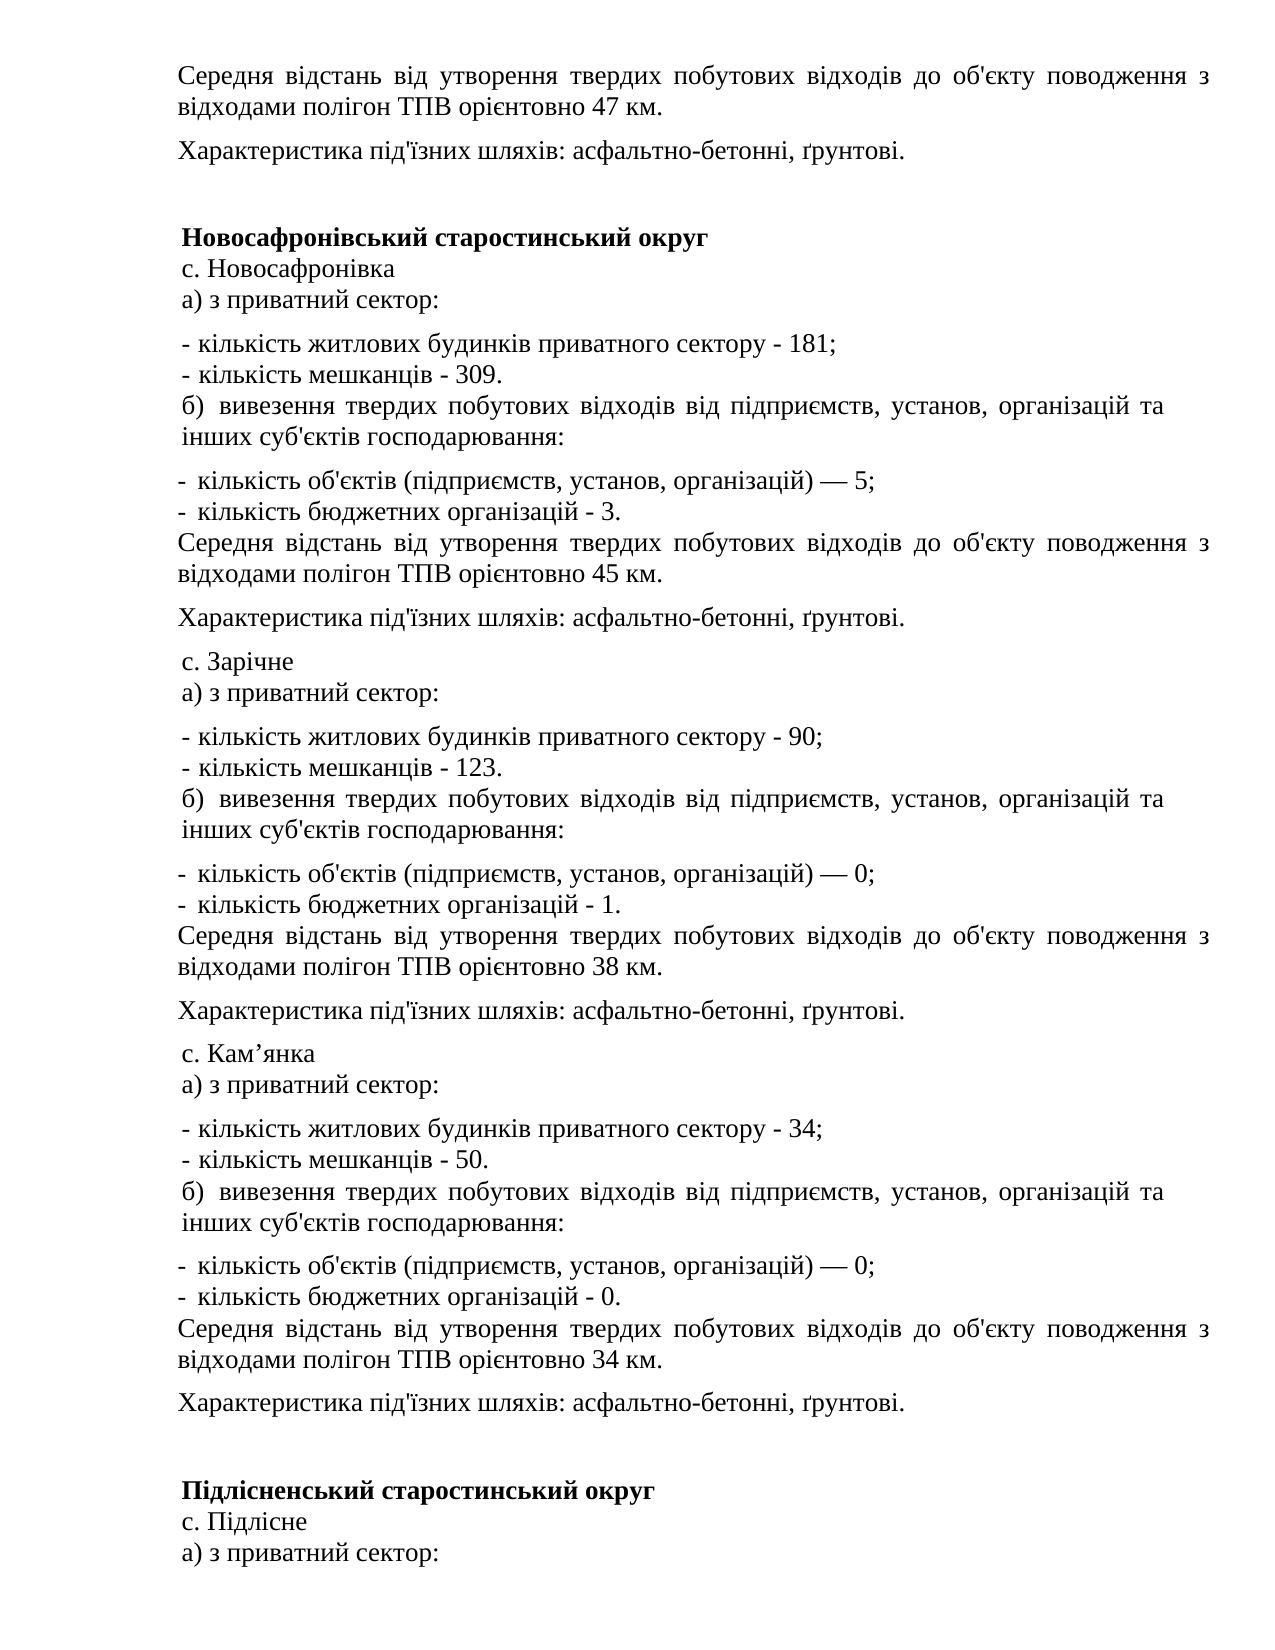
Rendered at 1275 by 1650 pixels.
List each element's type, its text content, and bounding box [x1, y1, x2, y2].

text а) з приватний сектор: [181, 1069, 1211, 1100]
text с. Зарічне [181, 645, 1204, 676]
list кількість житлових будинків приватного сектору - 181; [181, 327, 1211, 358]
text б) вивезення твердих побутових відходів від підприємств, установ, організацій та інших суб'єктів господарювання: [181, 389, 1165, 452]
text с. Підлісне [181, 1505, 1204, 1536]
text Середня відстань від утворення твердих побутових відходів до об'єкту поводження з відходами полігон ТПВ орієнтовно 34 км. [177, 1312, 1211, 1374]
text Характеристика під'їзних шляхів: асфальтно-бетонні, ґрунтові. [177, 994, 1211, 1025]
list кількість житлових будинків приватного сектору - 34; [181, 1112, 1211, 1143]
text Характеристика під'їзних шляхів: асфальтно-бетонні, ґрунтові. [177, 134, 1211, 165]
text Середня відстань від утворення твердих побутових відходів до об'єкту поводження з відходами полігон ТПВ орієнтовно 47 км. [177, 59, 1211, 121]
text а) з приватний сектор: [181, 1536, 1211, 1567]
text с. Новосафронівка [181, 252, 1204, 283]
list кількість об'єктів (підприємств, установ, організацій) — 0; [177, 1249, 1211, 1281]
list кількість бюджетних організацій - 1. [177, 888, 1211, 919]
list кількість об'єктів (підприємств, установ, організацій) — 5; [177, 464, 1211, 495]
list кількість мешканців - 50. [181, 1143, 1211, 1174]
text Характеристика під'їзних шляхів: асфальтно-бетонні, ґрунтові. [177, 1386, 1211, 1418]
text Середня відстань від утворення твердих побутових відходів до об'єкту поводження з відходами полігон ТПВ орієнтовно 45 км. [177, 526, 1211, 589]
text с. Кам’янка [181, 1037, 1204, 1069]
text Характеристика під'їзних шляхів: асфальтно-бетонні, ґрунтові. [177, 601, 1211, 632]
list кількість об'єктів (підприємств, установ, організацій) — 0; [177, 857, 1211, 888]
list кількість бюджетних організацій - 3. [177, 495, 1211, 526]
text а) з приватний сектор: [181, 676, 1211, 707]
text Новосафронівський старостинський округ [181, 221, 1204, 252]
text а) з приватний сектор: [181, 283, 1211, 314]
text Середня відстань від утворення твердих побутових відходів до об'єкту поводження з відходами полігон ТПВ орієнтовно 38 км. [177, 919, 1211, 981]
text Підлісненський старостинський округ [181, 1474, 1204, 1505]
text б) вивезення твердих побутових відходів від підприємств, установ, організацій та інших суб'єктів господарювання: [181, 782, 1165, 844]
list кількість мешканців - 309. [181, 358, 1211, 389]
list кількість бюджетних організацій - 0. [177, 1281, 1211, 1312]
list кількість житлових будинків приватного сектору - 90; [181, 720, 1211, 751]
list кількість мешканців - 123. [181, 751, 1211, 782]
text б) вивезення твердих побутових відходів від підприємств, установ, організацій та інших суб'єктів господарювання: [181, 1174, 1165, 1237]
